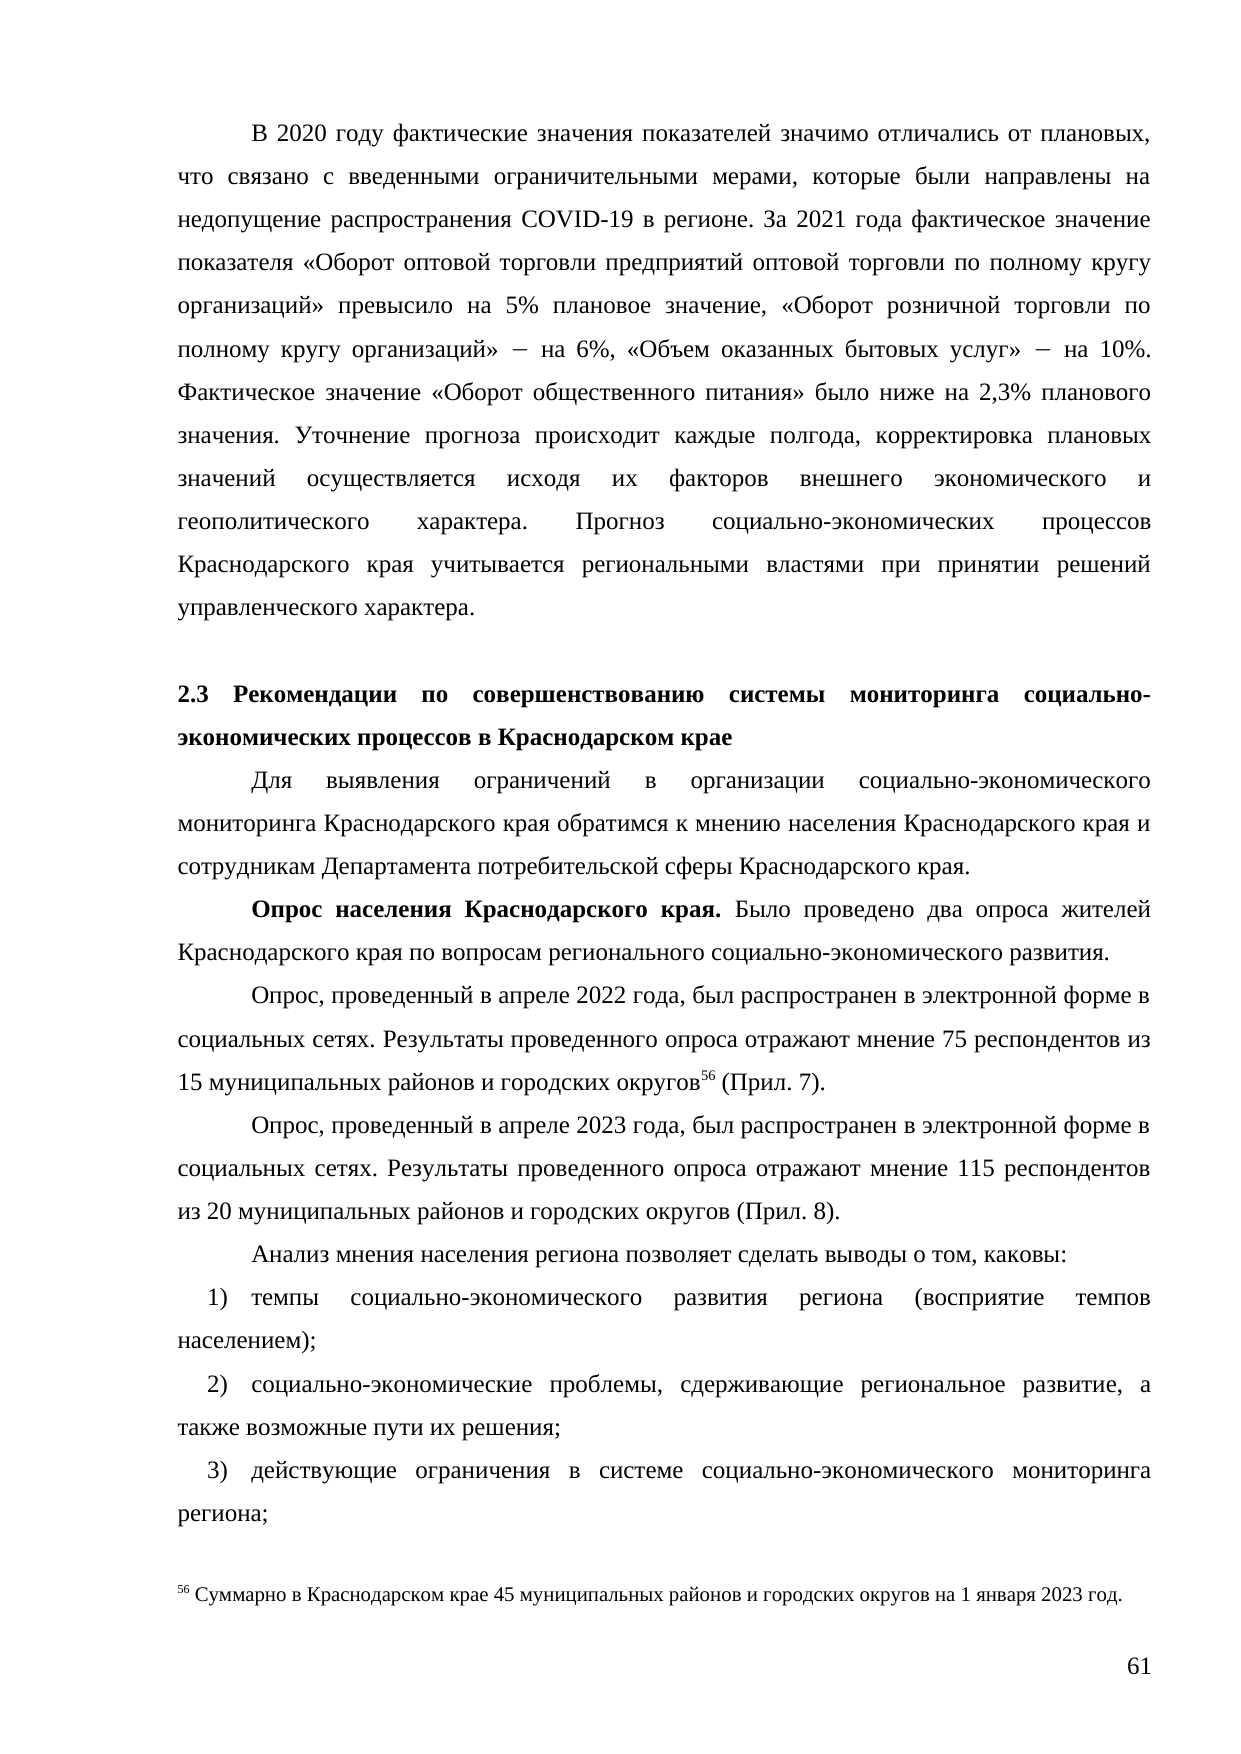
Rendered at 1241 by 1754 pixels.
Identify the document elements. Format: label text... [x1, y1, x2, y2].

text Опрос населения Краснодарского края. Было проведено два опроса жителей Краснодарского края по вопросам регионального социально-экономического развития. [177, 894, 1152, 966]
text Опрос, проведенный в апреле 2022 года, был распространен в электронной форме в социальных сетях. Результаты проведенного опроса отражают мнение 75 респондентов из 15 муниципальных районов и городских округов (Прил. 7). [177, 981, 1152, 1096]
text 2.3 Рекомендации по совершенствованию системы мониторинга социально-экономических процессов в Краснодарском крае [177, 679, 1152, 751]
list темпы социально-экономического развития региона (восприятие темпов населением); [177, 1282, 1152, 1354]
text В 2020 году фактические значения показателей значимо отличались от плановых, что связано с введенными ограничительными мерами, которые были направлены на недопущение распространения COVID-19 в регионе. За 2021 года фактическое значение показателя «Оборот оптовой торговли предприятий оптовой торговли по полному кругу организаций» превысило на 5% плановое значение, «Оборот розничной торговли по полному кругу организаций» на 6%, «Объем оказанных бытовых услуг» на 10%. Фактическое значение «Оборот общественного питания» было ниже на 2,3% планового значения. Уточнение прогноза происходит каждые полгода, корректировка плановых значений осуществляется исходя их факторов внешнего экономического и геополитического характера. Прогноз социально-экономических процессов Краснодарского края учитывается региональными властями при принятии решений управленческого характера. [177, 118, 1152, 621]
text Для выявления ограничений в организации социально-экономического мониторинга Краснодарского края обратимся к мнению населения Краснодарского края и сотрудникам Департамента потребительской сферы Краснодарского края. [177, 765, 1152, 880]
list действующие ограничения в системе социально-экономического мониторинга региона; [177, 1455, 1152, 1527]
text Опрос, проведенный в апреле 2023 года, был распространен в электронной форме в социальных сетях. Результаты проведенного опроса отражают мнение 115 респондентов из 20 муниципальных районов и городских округов (Прил. 8). [177, 1110, 1152, 1225]
text Анализ мнения населения региона позволяет сделать выводы о том, каковы: [177, 1239, 1152, 1268]
list социально-экономические проблемы, сдерживающие региональное развитие, а также возможные пути их решения; [177, 1369, 1152, 1441]
